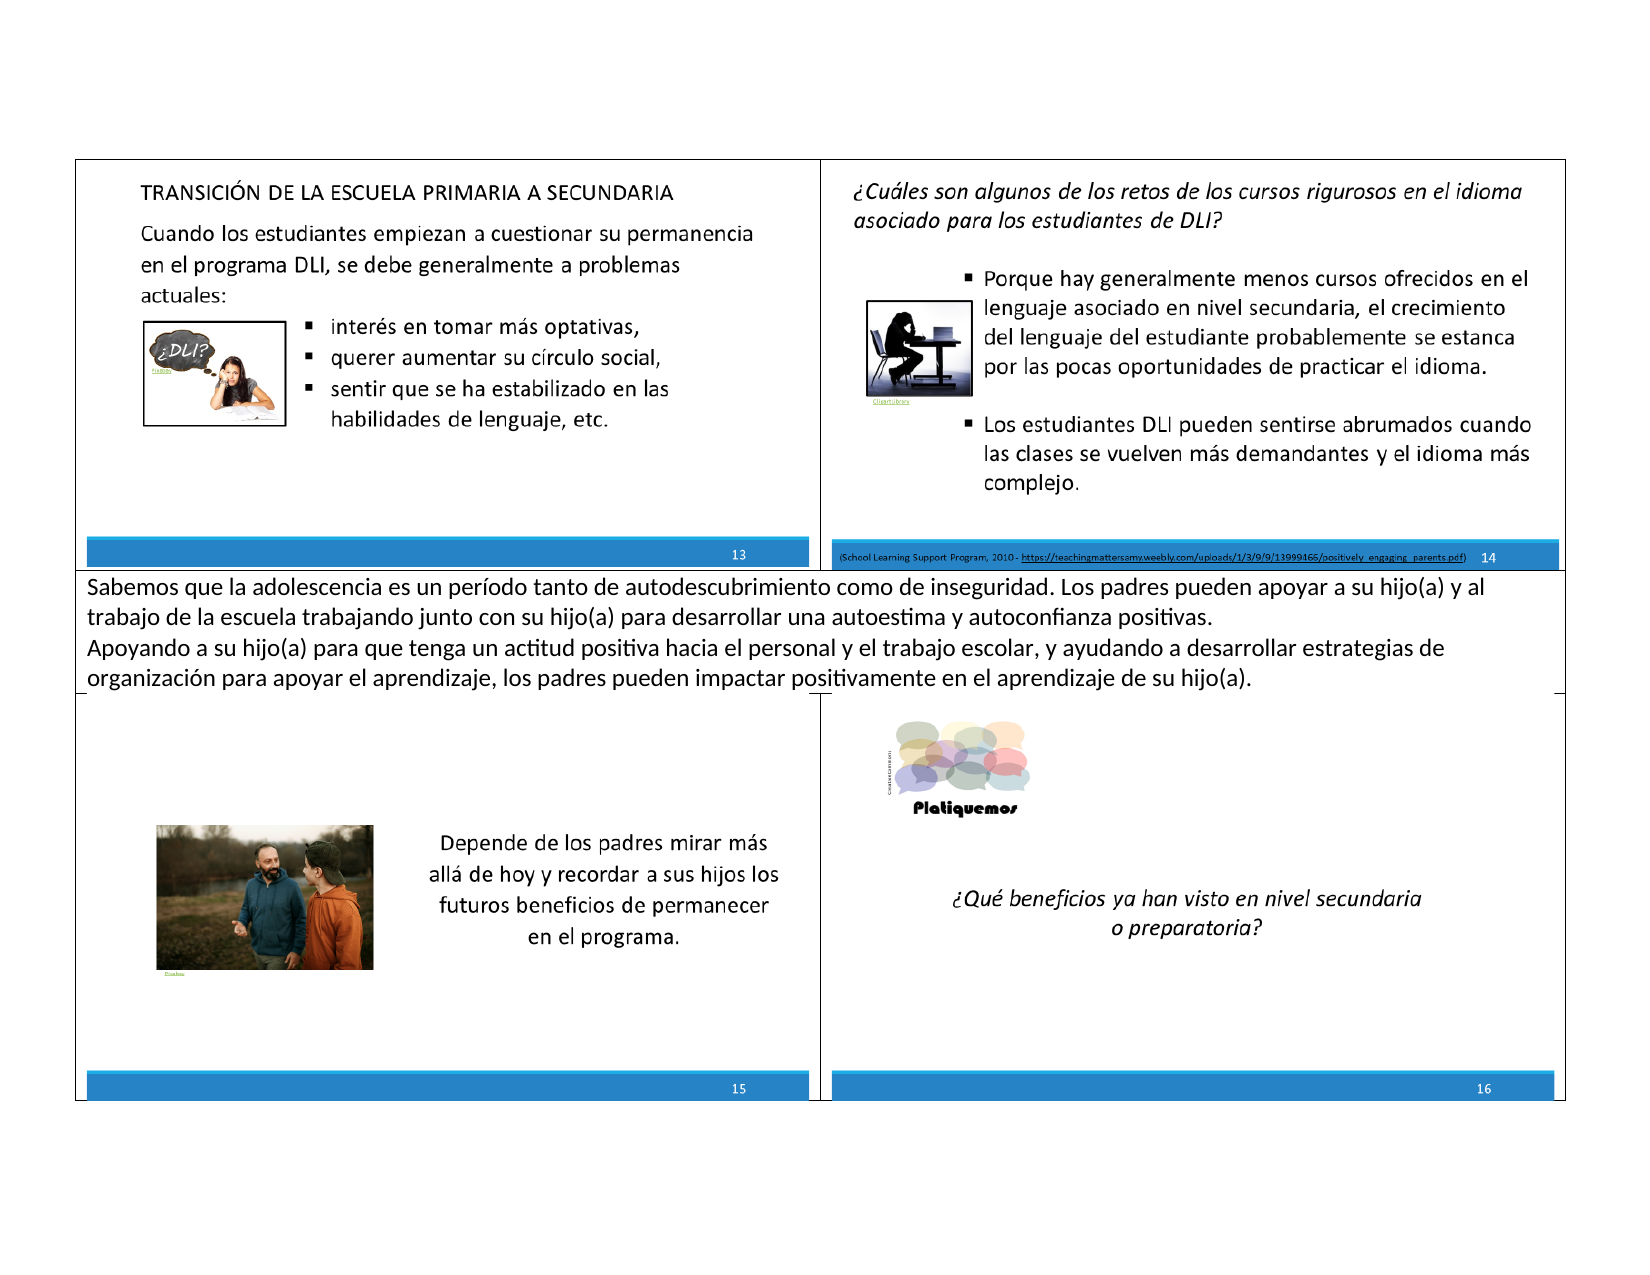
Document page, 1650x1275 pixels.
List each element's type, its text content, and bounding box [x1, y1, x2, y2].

picture [831, 160, 1560, 570]
table_cell Sabemos que la adolescencia es un período tanto de autodescubrimiento como de inseguridad. Los padres pueden apoyar a su hijo(a) y al trabajo de la escuela trabajando junto con su hijo(a) para desarrollar una autoestima y autoconfianza positivas. Apoyando a su hijo(a) para que tenga un actitud positiva hacia el personal y el trabajo escolar, y ayudando a desarrollar estrategias de organización para apoyar el aprendizaje, los padres pueden impactar positivamente en el aprendizaje de su hijo(a). [76, 571, 1565, 693]
table_cell [1555, 694, 1565, 1100]
table_cell [1560, 160, 1565, 569]
table_cell [76, 160, 820, 569]
picture [831, 693, 1555, 1101]
table_cell [810, 694, 820, 1100]
table_cell [821, 694, 831, 1100]
table_cell [76, 694, 86, 1100]
table_cell [821, 160, 831, 569]
picture [86, 693, 810, 1101]
picture [86, 160, 810, 567]
